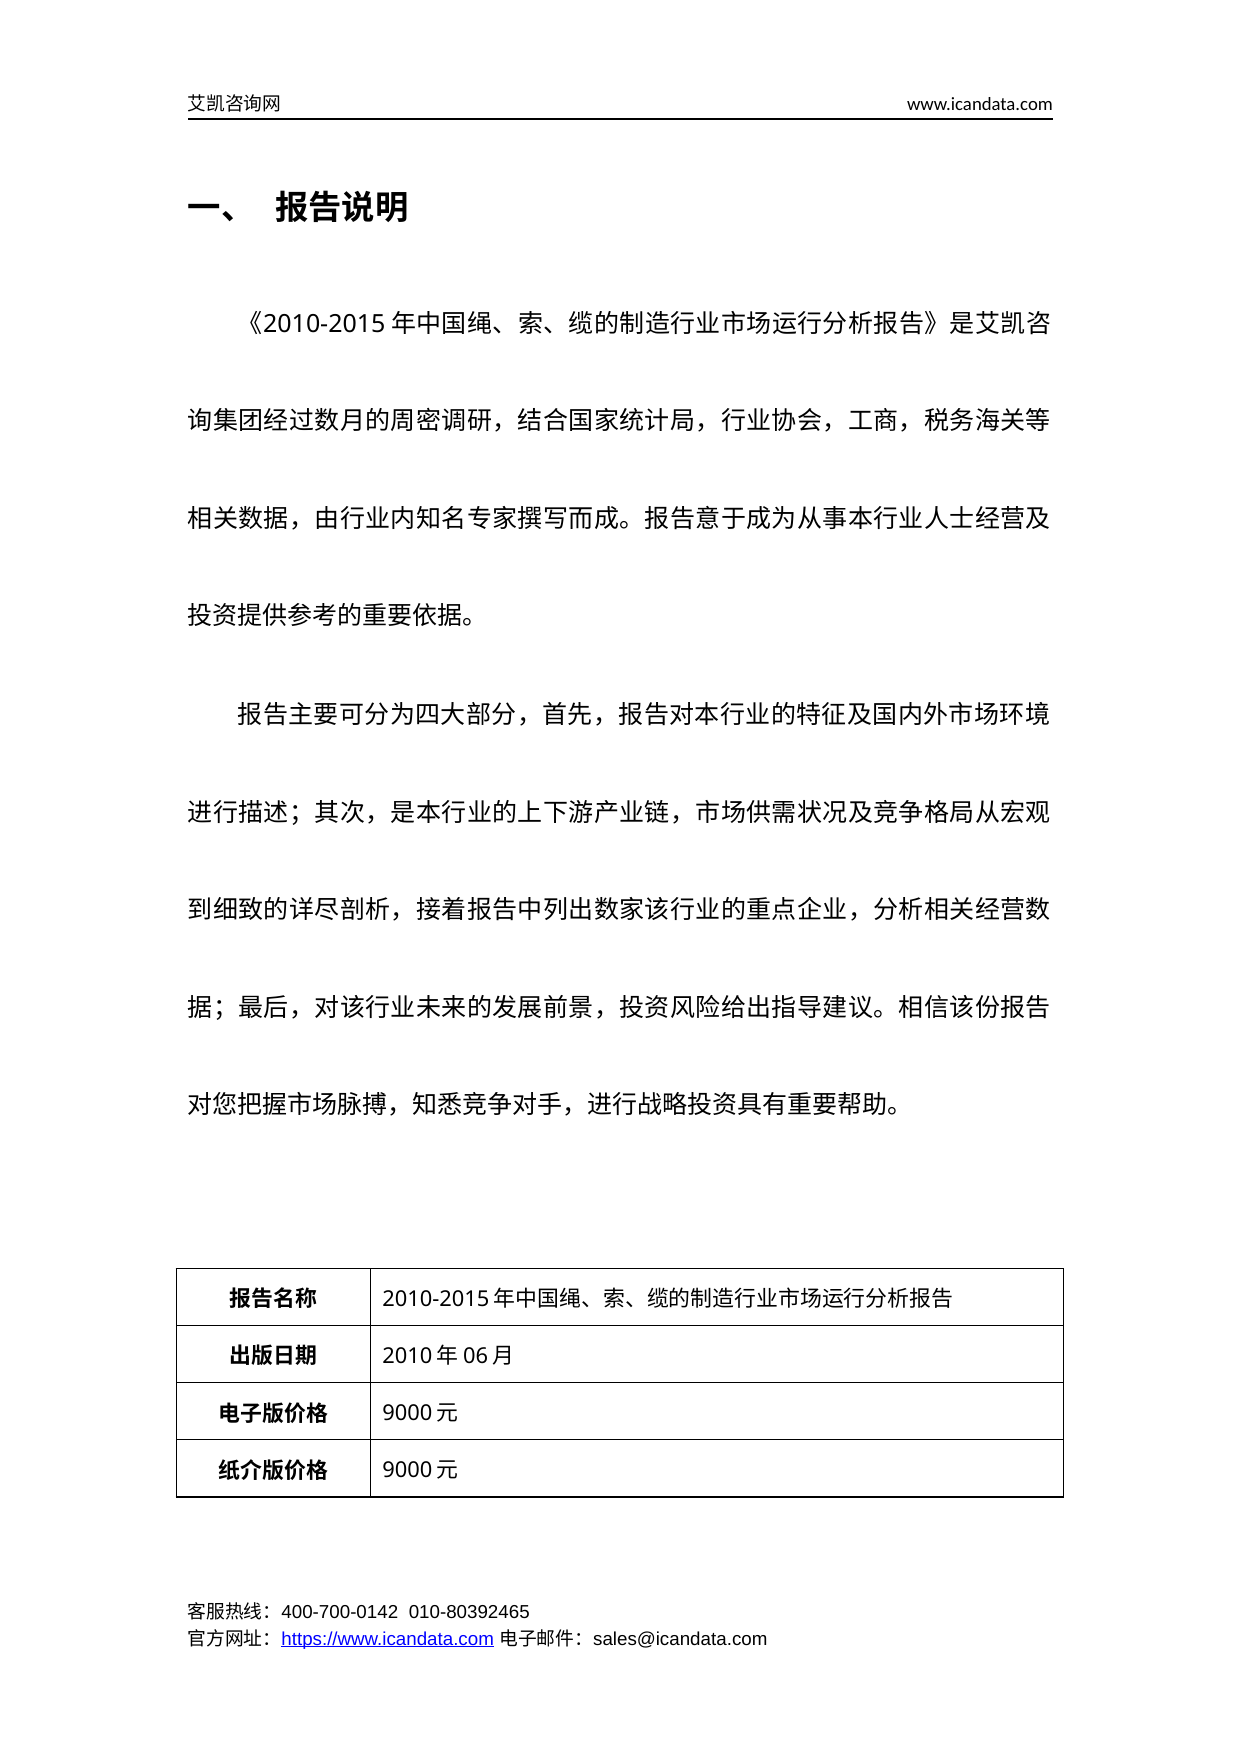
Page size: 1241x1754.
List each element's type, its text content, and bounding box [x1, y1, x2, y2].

table_cell 9000元 [371, 1440, 1063, 1496]
table_header 报告名称 [177, 1269, 370, 1325]
table_cell 出版日期 [177, 1326, 370, 1382]
table_cell 2010年06月 [371, 1326, 1063, 1382]
text 《2010-2015年中国绳、索、缆的制造行业市场运行分析报告》是艾凯咨询集团经过数月的周密调研，结合国家统计局，行业协会，工商，税务海关等相关数据，由行业内知名专家撰写而成。报告意于成为从事本行业人士经营及投资提供参考的重要依据。 [187, 289, 1053, 646]
table_cell 纸介版价格 [177, 1440, 370, 1496]
table_header 2010-2015年中国绳、索、缆的制造行业市场运行分析报告 [371, 1269, 1063, 1325]
text 报告主要可分为四大部分，首先，报告对本行业的特征及国内外市场环境进行描述；其次，是本行业的上下游产业链，市场供需状况及竞争格局从宏观到细致的详尽剖析，接着报告中列出数家该行业的重点企业，分析相关经营数据；最后，对该行业未来的发展前景，投资风险给出指导建议。相信该份报告对您把握市场脉搏，知悉竞争对手，进行战略投资具有重要帮助。 [187, 681, 1053, 1136]
table_cell 9000元 [371, 1383, 1063, 1439]
table_cell 电子版价格 [177, 1383, 370, 1439]
subtitle 报告说明 [187, 172, 1053, 237]
